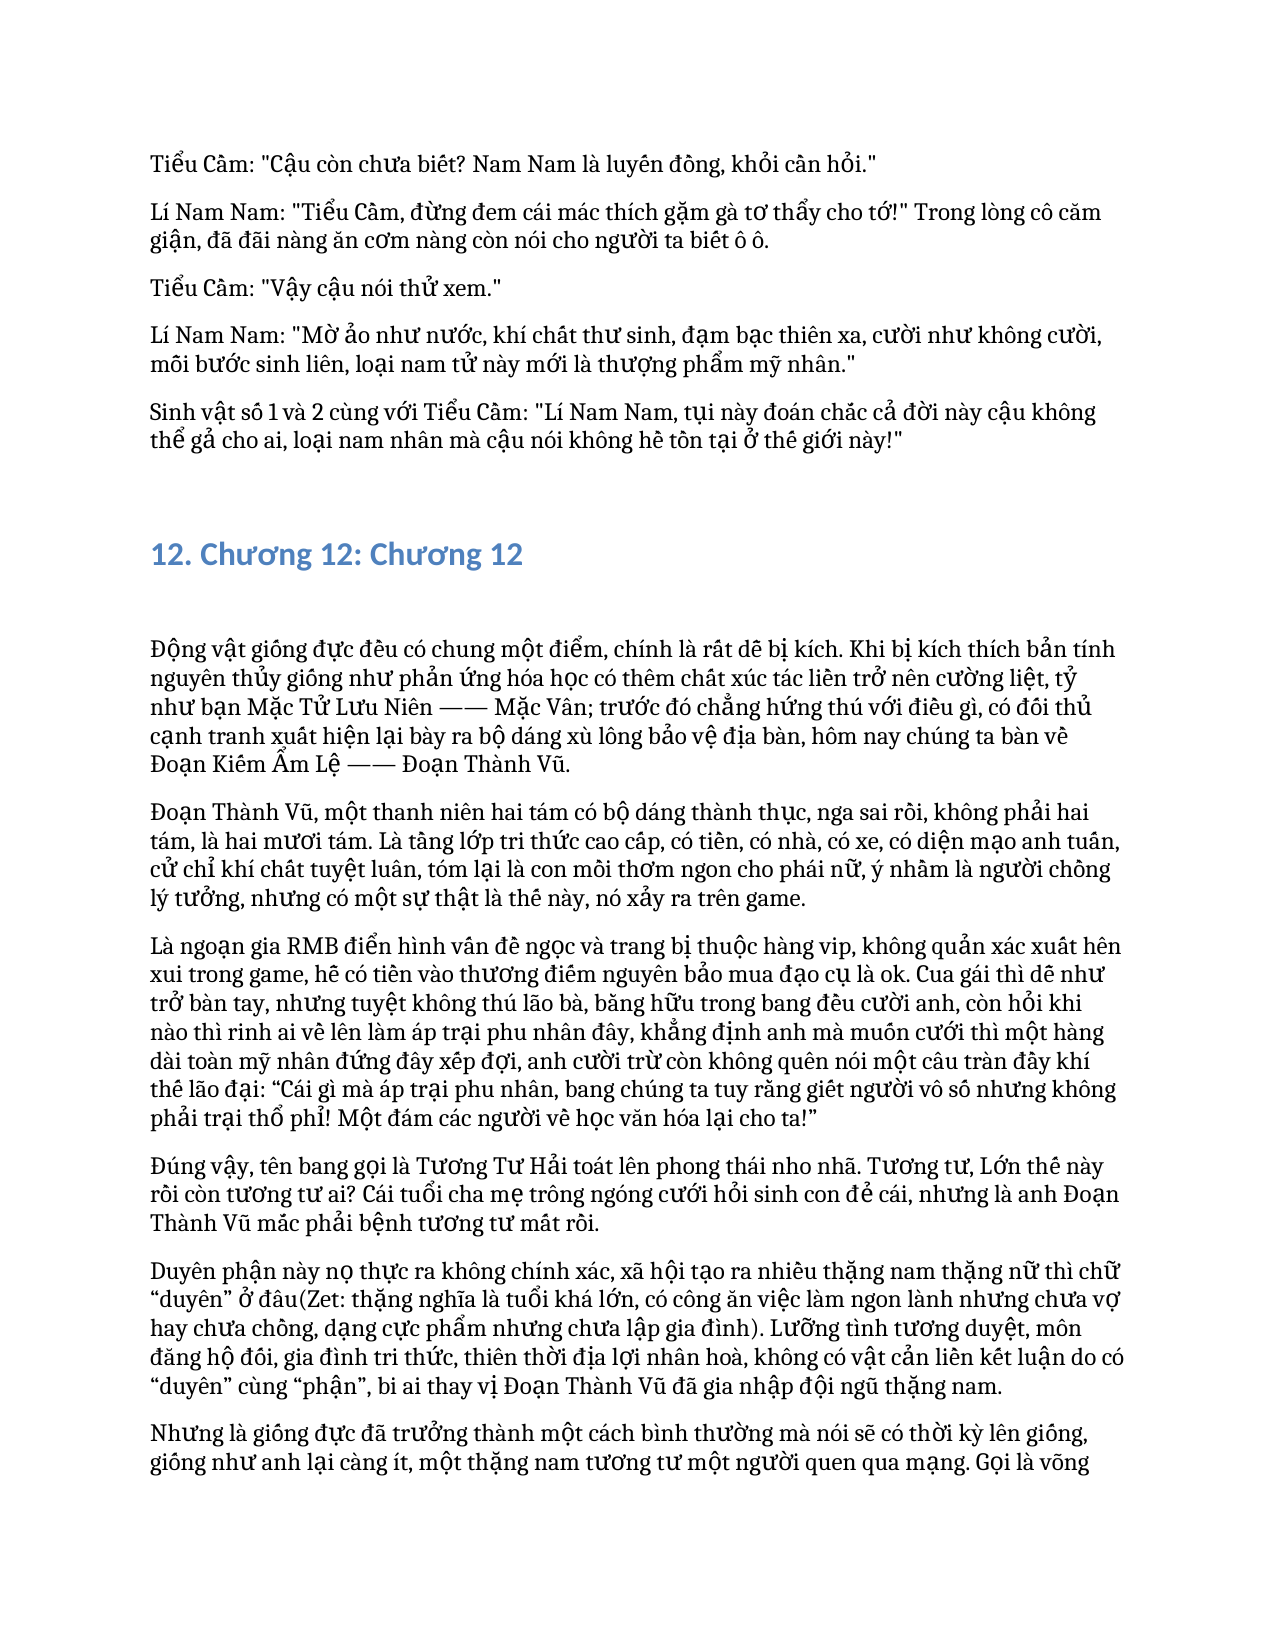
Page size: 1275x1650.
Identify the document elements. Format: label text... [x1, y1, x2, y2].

text Tiểu Cầm: "Cậu còn chưa biết? Nam Nam là luyến đồng, khỏi cần hỏi." [150, 150, 1125, 179]
text Duyên phận này nọ thực ra không chính xác, xã hội tạo ra nhiều thặng nam thặng nữ thì chữ “duyên” ở đâu(Zet: thặng nghĩa là tuổi khá lớn, có công ăn việc làm ngon lành nhưng chưa vợ hay chưa chồng, dạng cực phẩm nhưng chưa lập gia đình). Lưỡng tình tương duyệt, môn đăng hộ đối, gia đình tri thức, thiên thời địa lợi nhân hoà, không có vật cản liền kết luận do có “duyên” cùng “phận”, bi ai thay vị Đoạn Thành Vũ đã gia nhập đội ngũ thặng nam. [150, 1257, 1125, 1400]
text Động vật giống đực đều có chung một điểm, chính là rất dễ bị kích. Khi bị kích thích bản tính nguyên thủy giống như phản ứng hóa học có thêm chất xúc tác liền trở nên cường liệt, tỷ như bạn Mặc Tử Lưu Niên —— Mặc Vân; trước đó chẳng hứng thú với điều gì, có đối thủ cạnh tranh xuất hiện lại bày ra bộ dáng xù lông bảo vệ địa bàn, hôm nay chúng ta bàn về Đoạn Kiếm Ẩm Lệ —— Đoạn Thành Vũ. [150, 578, 1125, 779]
text Lí Nam Nam: "Mờ ảo như nước, khí chất thư sinh, đạm bạc thiên xa, cười như không cười, mỗi bước sinh liên, loại nam tử này mới là thượng phẩm mỹ nhân." [150, 321, 1125, 379]
text Lí Nam Nam: "Tiểu Cầm, đừng đem cái mác thích gặm gà tơ thẩy cho tớ!" Trong lòng cô căm giận, đã đãi nàng ăn cơm nàng còn nói cho người ta biết ô ô. [150, 197, 1125, 255]
text Tiểu Cầm: "Vậy cậu nói thử xem." [150, 274, 1125, 302]
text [150, 1419, 1125, 1477]
text Sinh vật số 1 và 2 cùng với Tiểu Cầm: "Lí Nam Nam, tụi này đoán chắc cả đời này cậu không thể gả cho ai, loại nam nhân mà cậu nói không hề tồn tại ở thế giới này!" [150, 397, 1125, 512]
text Là ngoạn gia RMB điển hình vấn đề ngọc và trang bị thuộc hàng vip, không quản xác xuất hên xui trong game, hễ có tiền vào thương điếm nguyên bảo mua đạo cụ là ok. Cua gái thì dễ như trở bàn tay, nhưng tuyệt không thú lão bà, bằng hữu trong bang đều cười anh, còn hỏi khi nào thì rinh ai về lên làm áp trại phu nhân đây, khẳng định anh mà muốn cưới thì một hàng dài toàn mỹ nhân đứng đây xếp đợi, anh cười trừ còn không quên nói một câu tràn đầy khí thế lão đại: “Cái gì mà áp trại phu nhân, bang chúng ta tuy rằng giết người vô số nhưng không phải trại thổ phỉ! Một đám các người về học văn hóa lại cho ta!” [150, 932, 1125, 1133]
subtitle 12. Chương 12: Chương 12 [150, 533, 1125, 574]
text Đoạn Thành Vũ, một thanh niên hai tám có bộ dáng thành thục, nga sai rồi, không phải hai tám, là hai mươi tám. Là tầng lớp tri thức cao cấp, có tiền, có nhà, có xe, có diện mạo anh tuấn, cử chỉ khí chất tuyệt luân, tóm lại là con mồi thơm ngon cho phái nữ, ý nhầm là người chồng lý tưởng, nhưng có một sự thật là thế này, nó xảy ra trên game. [150, 798, 1125, 913]
text Đúng vậy, tên bang gọi là Tương Tư Hải toát lên phong thái nho nhã. Tương tư, Lớn thế này rồi còn tương tư ai? Cái tuổi cha mẹ trông ngóng cưới hỏi sinh con đẻ cái, nhưng là anh Đoạn Thành Vũ mắc phải bệnh tương tư mất rồi. [150, 1152, 1125, 1238]
